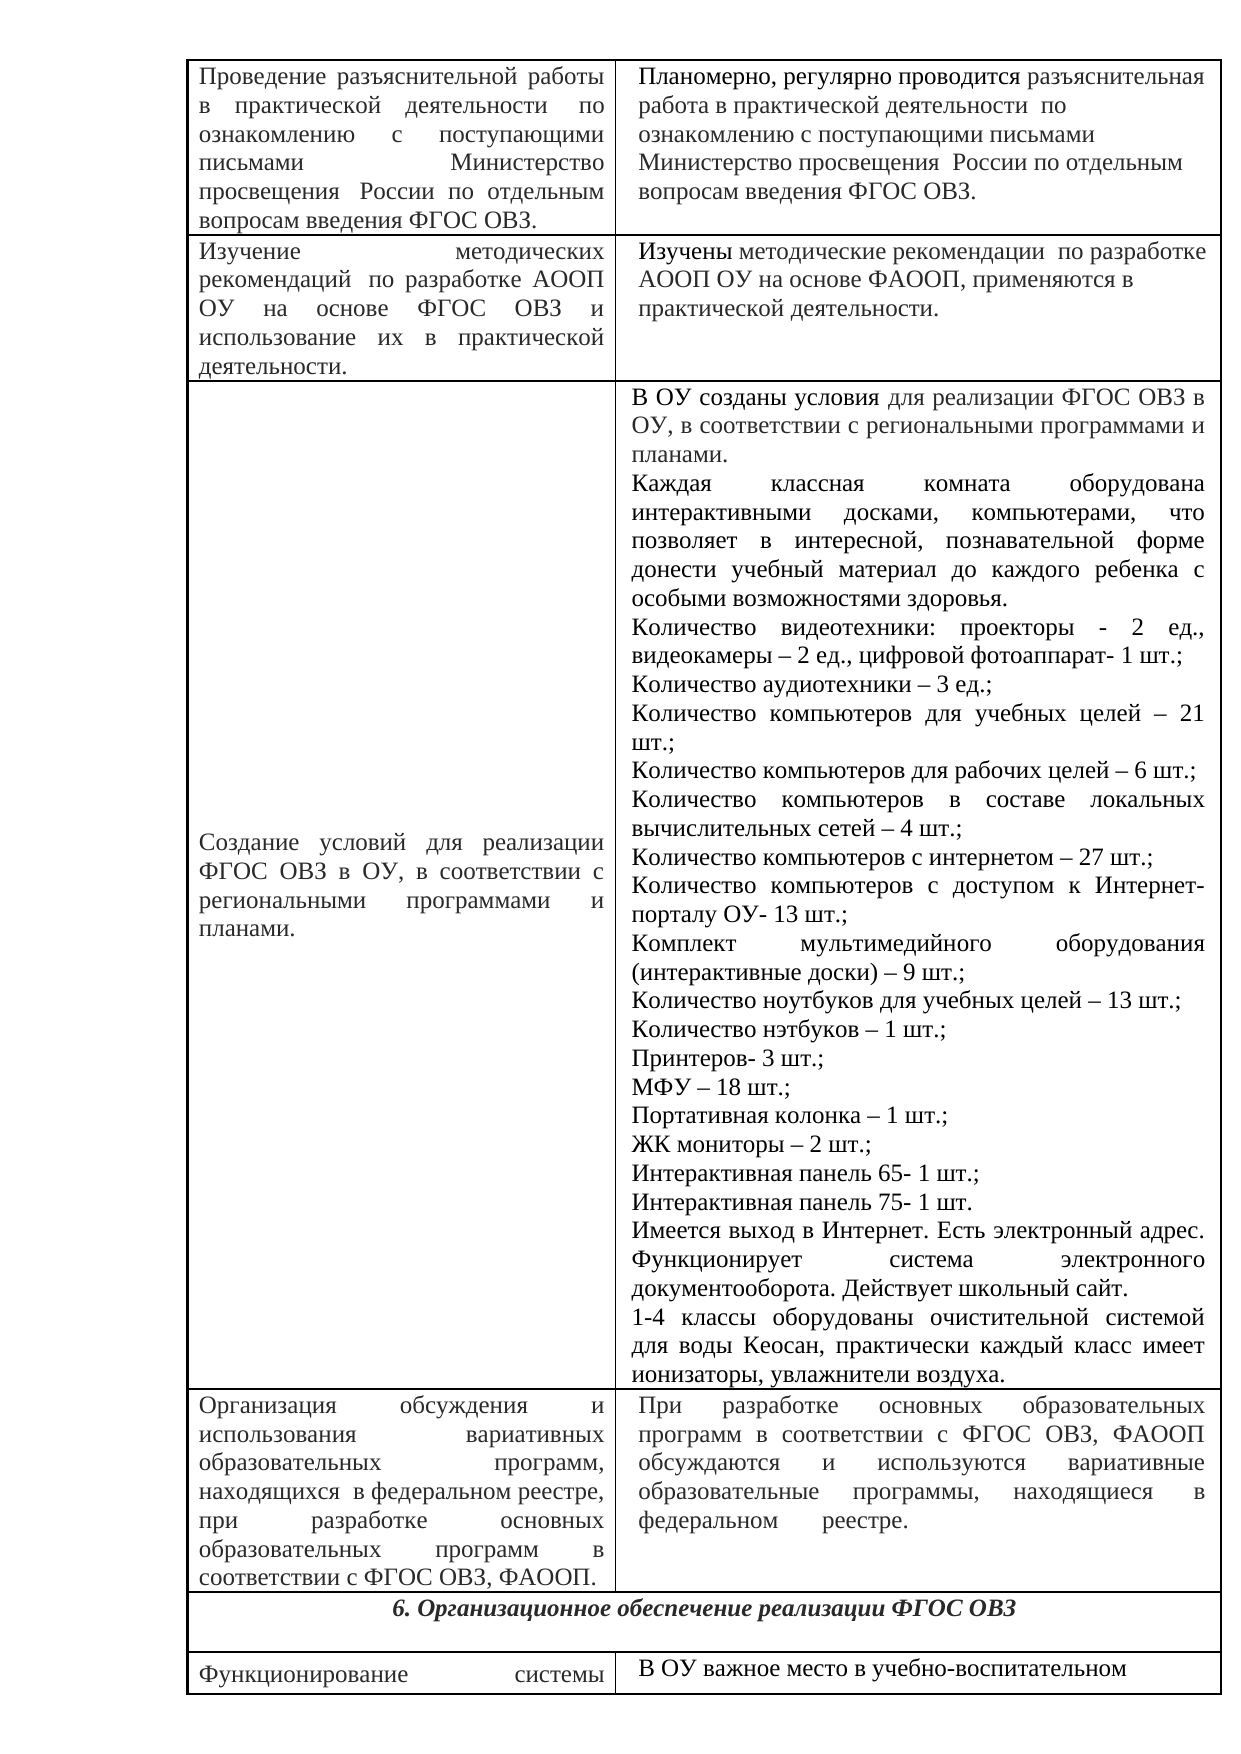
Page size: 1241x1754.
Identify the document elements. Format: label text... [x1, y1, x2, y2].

table_cell Изучение методических рекомендаций по разработке АООП ОУ на основе ФГОС ОВЗ и использование их в практической деятельности. [189, 236, 615, 379]
table_cell Изучены методические рекомендации по разработке АООП ОУ на основе ФАООП, применяются в практической деятельности. [616, 236, 1220, 379]
table_cell При разработке основных образовательных программ в соответствии с ФГОС ОВЗ, ФАООП обсуждаются и используются вариативные образовательные программы, находящиеся в федеральном реестре. [616, 1390, 1220, 1591]
table_cell Организация обсуждения и использования вариативных образовательных программ, находящихся в федеральном реестре, при разработке основных образовательных программ в соответствии с ФГОС ОВЗ, ФАООП. [189, 1390, 615, 1591]
table_cell Создание условий для реализации ФГОС ОВЗ в ОУ, в соответствии с региональными программами и планами. [189, 382, 615, 1388]
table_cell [616, 1653, 1220, 1693]
table_cell Планомерно, регулярно проводится разъяснительная работа в практической деятельности по ознакомлению с поступающими письмами Министерство просвещения России по отдельным вопросам введения ФГОС ОВЗ. [616, 61, 1220, 234]
table_cell Проведение разъяснительной работы в практической деятельности по ознакомлению с поступающими письмами Министерство просвещения России по отдельным вопросам введения ФГОС ОВЗ. [189, 61, 615, 234]
table_cell 6. Организационное обеспечение реализации ФГОС ОВЗ [189, 1593, 1220, 1651]
table_cell В ОУ созданы условия для реализации ФГОС ОВЗ в ОУ, в соответствии с региональными программами и планами. Каждая классная комната оборудована интерактивными досками, компьютерами, что позволяет в интересной, познавательной форме донести учебный материал до каждого ребенка с особыми возможностями здоровья. Количество видеотехники: проекторы - 2 ед., видеокамеры – 2 ед., цифровой фотоаппарат- 1 шт.; Количество аудиотехники – 3 ед.; Количество компьютеров для учебных целей – 21 шт.; Количество компьютеров для рабочих целей – 6 шт.; Количество компьютеров в составе локальных вычислительных сетей – 4 шт.; Количество компьютеров с интернетом – 27 шт.; Количество компьютеров с доступом к Интернет-порталу ОУ- 13 шт.; Комплект мультимедийного оборудования (интерактивные доски) – 9 шт.; Количество ноутбуков для учебных целей – 13 шт.; Количество нэтбуков – 1 шт.; Принтеров- 3 шт.; МФУ – 18 шт.; Портативная колонка – 1 шт.; ЖК мониторы – 2 шт.; Интерактивная панель 65- 1 шт.; Интерактивная панель 75- 1 шт. Имеется выход в Интернет. Есть электронный адрес. Функционирует система электронного документооборота. Действует школьный сайт. 1-4 классы оборудованы очистительной системой для воды Кеосан, практически каждый класс имеет ионизаторы, увлажнители воздуха. [616, 382, 1220, 1388]
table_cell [189, 1653, 615, 1693]
